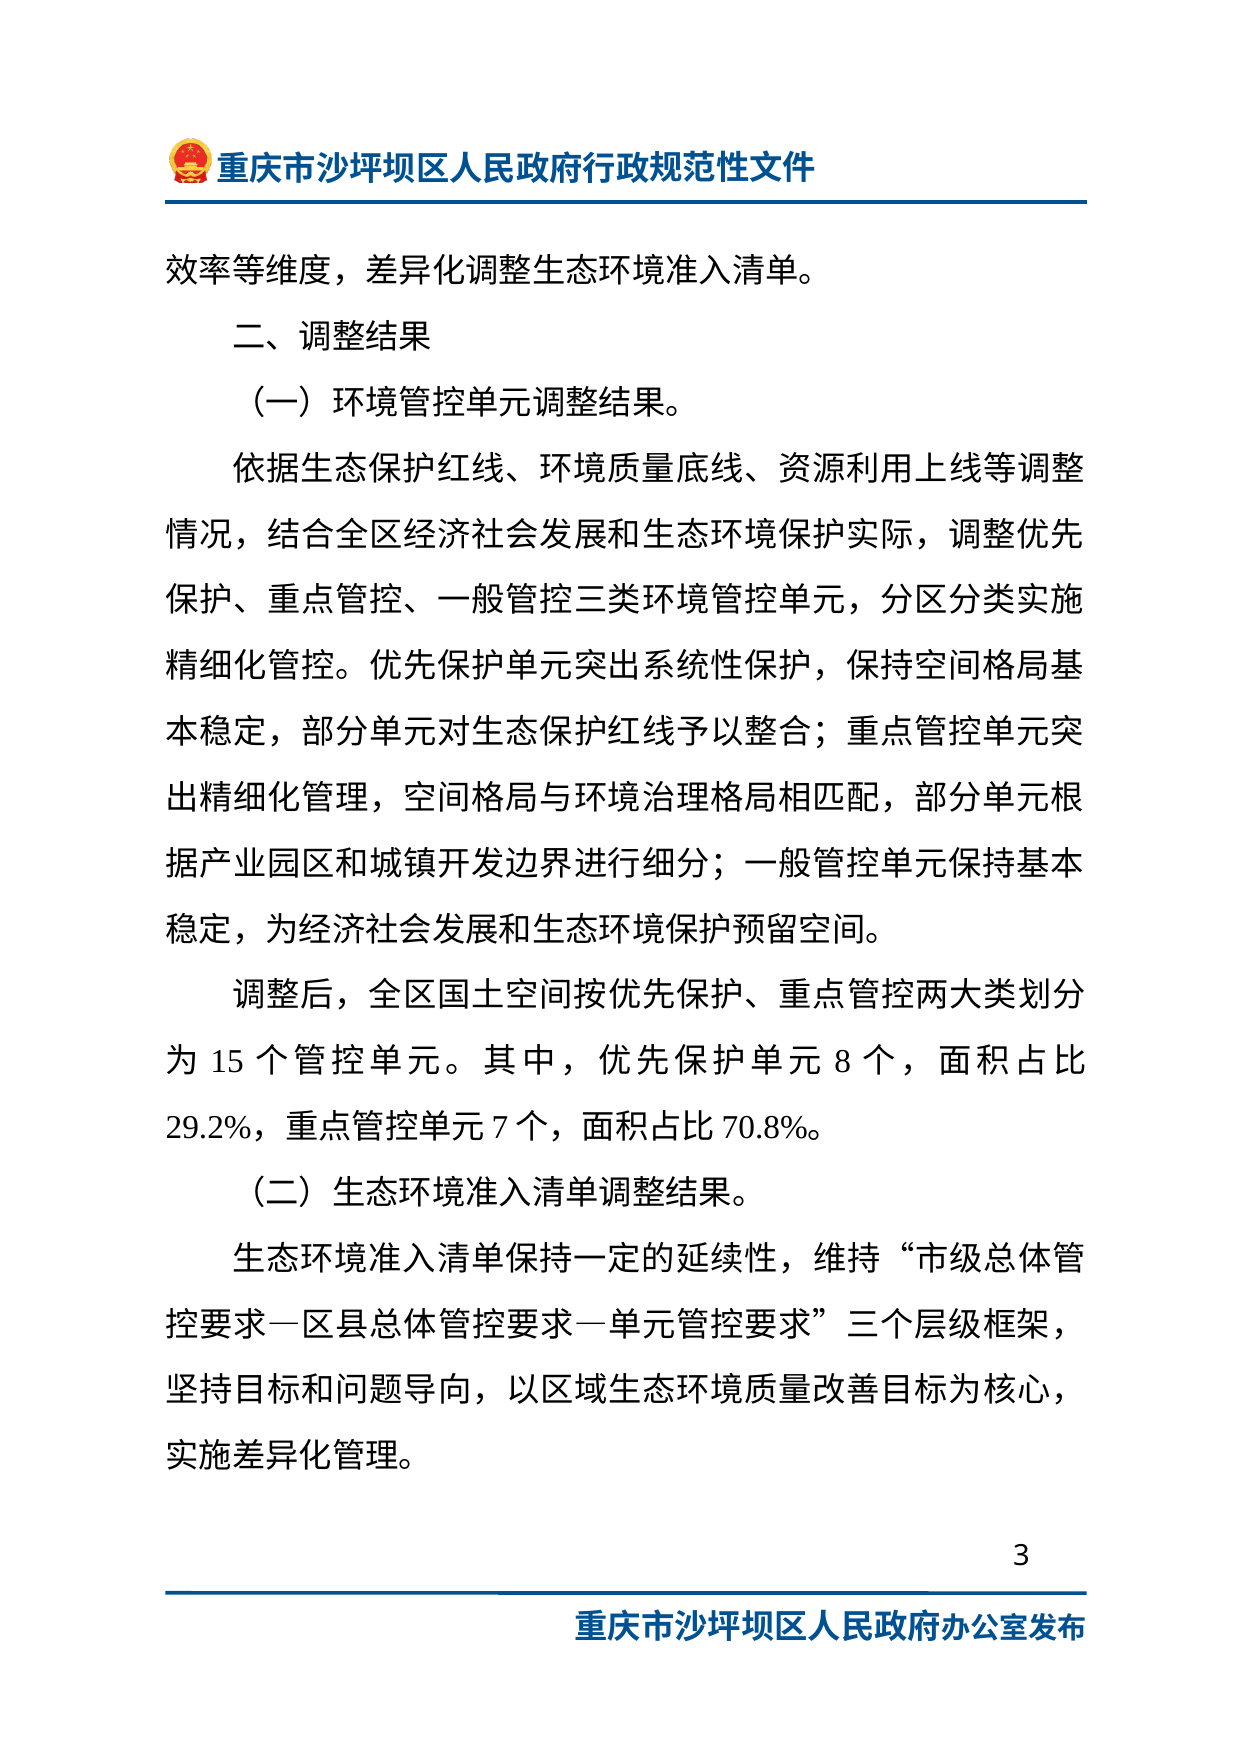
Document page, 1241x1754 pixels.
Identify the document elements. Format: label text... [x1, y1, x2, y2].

text 生态环境准入清单保持一定的延续性，维持“市级总体管控要求—区县总体管控要求—单元管控要求”三个层级框架，坚持目标和问题导向，以区域生态环境质量改善目标为核心，实施差异化管理。 [165, 1223, 1087, 1486]
text 调整后，全区国土空间按优先保护、重点管控两大类划分为15个管控单元。其中，优先保护单元8个，面积占比29.2%，重点管控单元7个，面积占比70.8%。 [165, 959, 1087, 1157]
text 依据生态保护红线、环境质量底线、资源利用上线等调整情况，结合全区经济社会发展和生态环境保护实际，调整优先保护、重点管控、一般管控三类环境管控单元，分区分类实施精细化管控。优先保护单元突出系统性保护，保持空间格局基本稳定，部分单元对生态保护红线予以整合；重点管控单元突出精细化管理，空间格局与环境治理格局相匹配，部分单元根据产业园区和城镇开发边界进行细分；一般管控单元保持基本稳定，为经济社会发展和生态环境保护预留空间。 [165, 433, 1087, 959]
text （一）环境管控单元调整结果。 [165, 367, 1087, 433]
text 二、调整结果 [165, 301, 1087, 367]
text （二）生态环境准入清单调整结果。 [165, 1157, 1087, 1223]
picture [165, 136, 216, 187]
text （三）突出分类准入。聚焦生态环境特征、目标和问题，从空间布局约束、污染物排放管控、环境风险防控、资源利用效率等维度，差异化调整生态环境准入清单。 [165, 235, 1087, 301]
